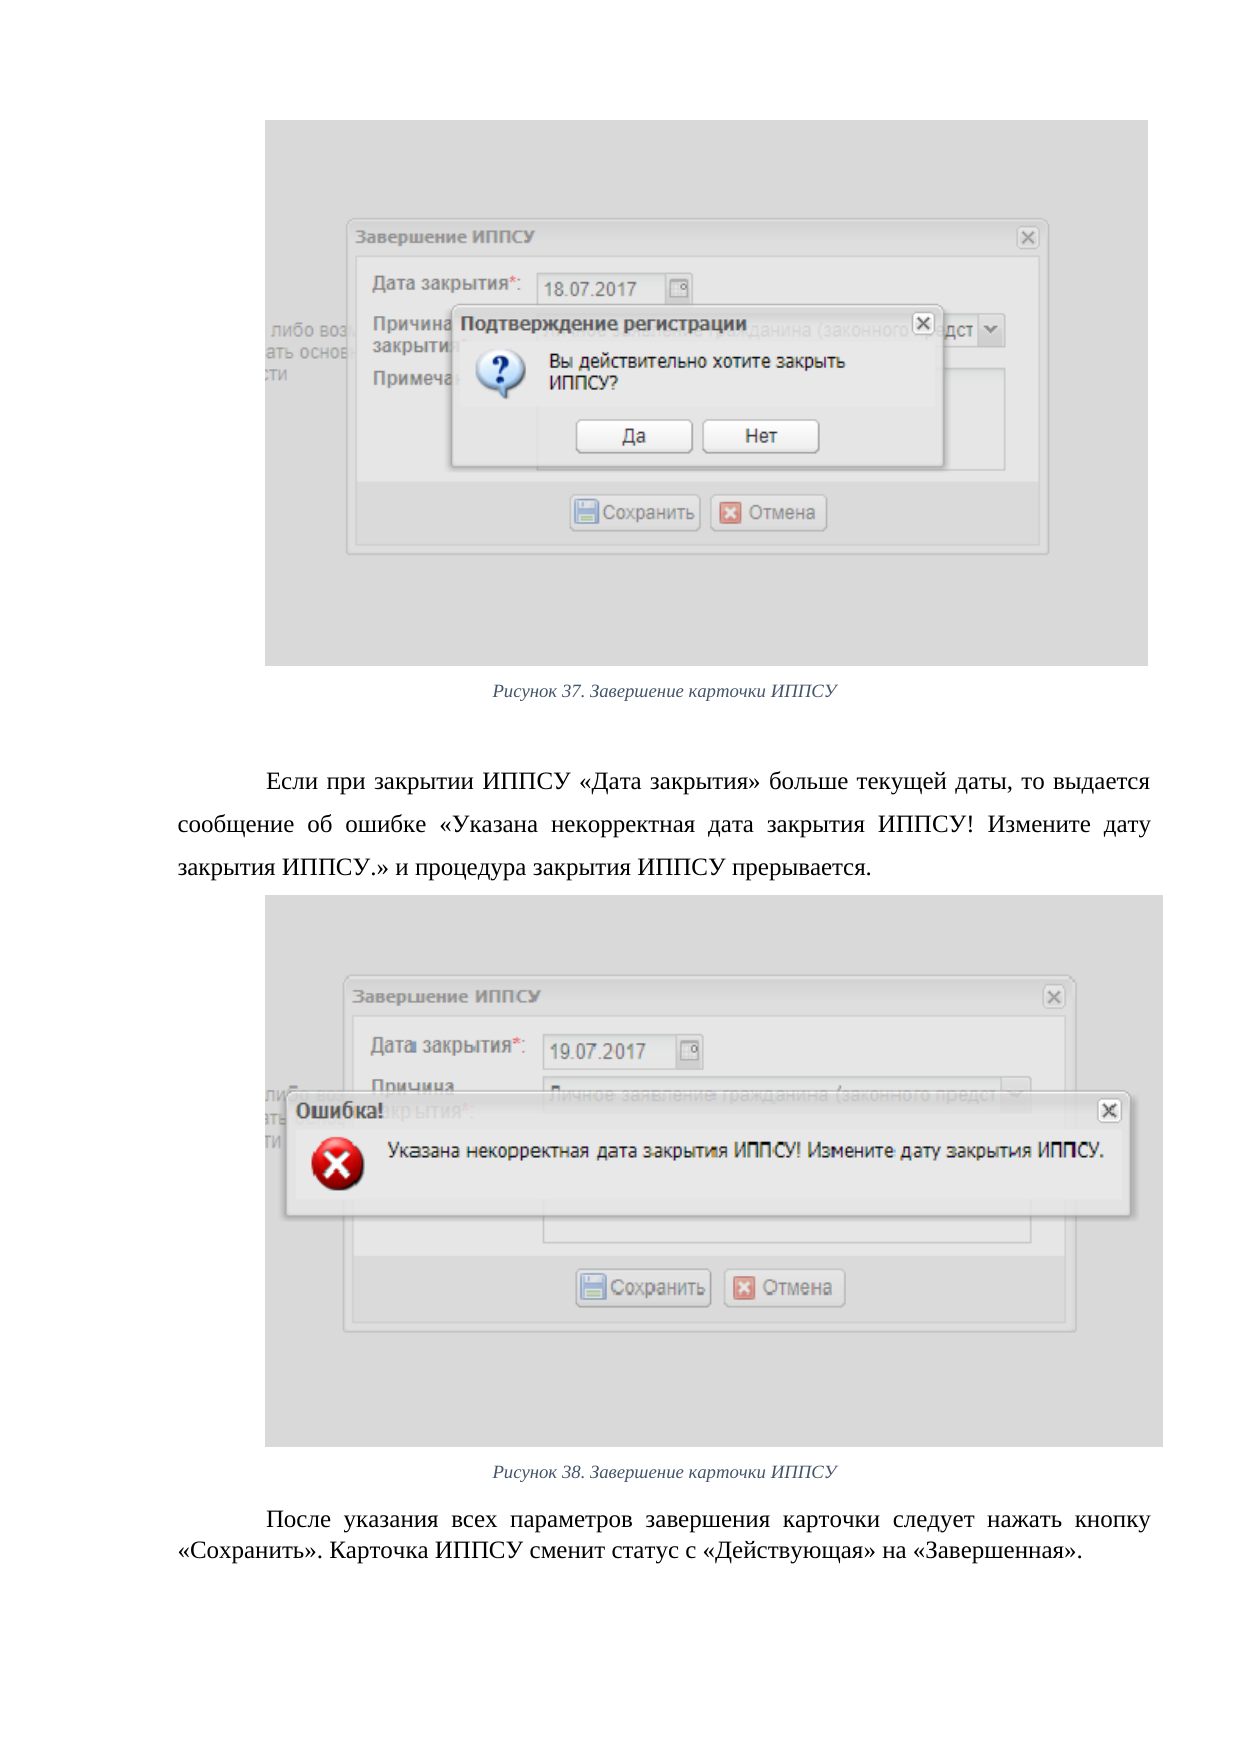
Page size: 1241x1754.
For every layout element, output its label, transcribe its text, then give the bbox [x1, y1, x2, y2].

text После указания всех параметров завершения карточки следует нажать кнопку «Сохранить». Карточка ИППСУ сменит статус с «Действующая» на «Завершенная». [177, 1504, 1152, 1563]
picture [265, 120, 1148, 666]
text Рисунок 38. Завершение карточки ИППСУ [177, 1461, 1152, 1483]
text Если при закрытии ИППСУ «Дата закрытия» больше текущей даты, то выдается сообщение об ошибке «Указана некорректная дата закрытия ИППСУ! Измените дату закрытия ИППСУ.» и процедура закрытия ИППСУ прерывается. [177, 766, 1152, 881]
text Рисунок 37. Завершение карточки ИППСУ [177, 680, 1152, 702]
picture [265, 895, 1163, 1447]
